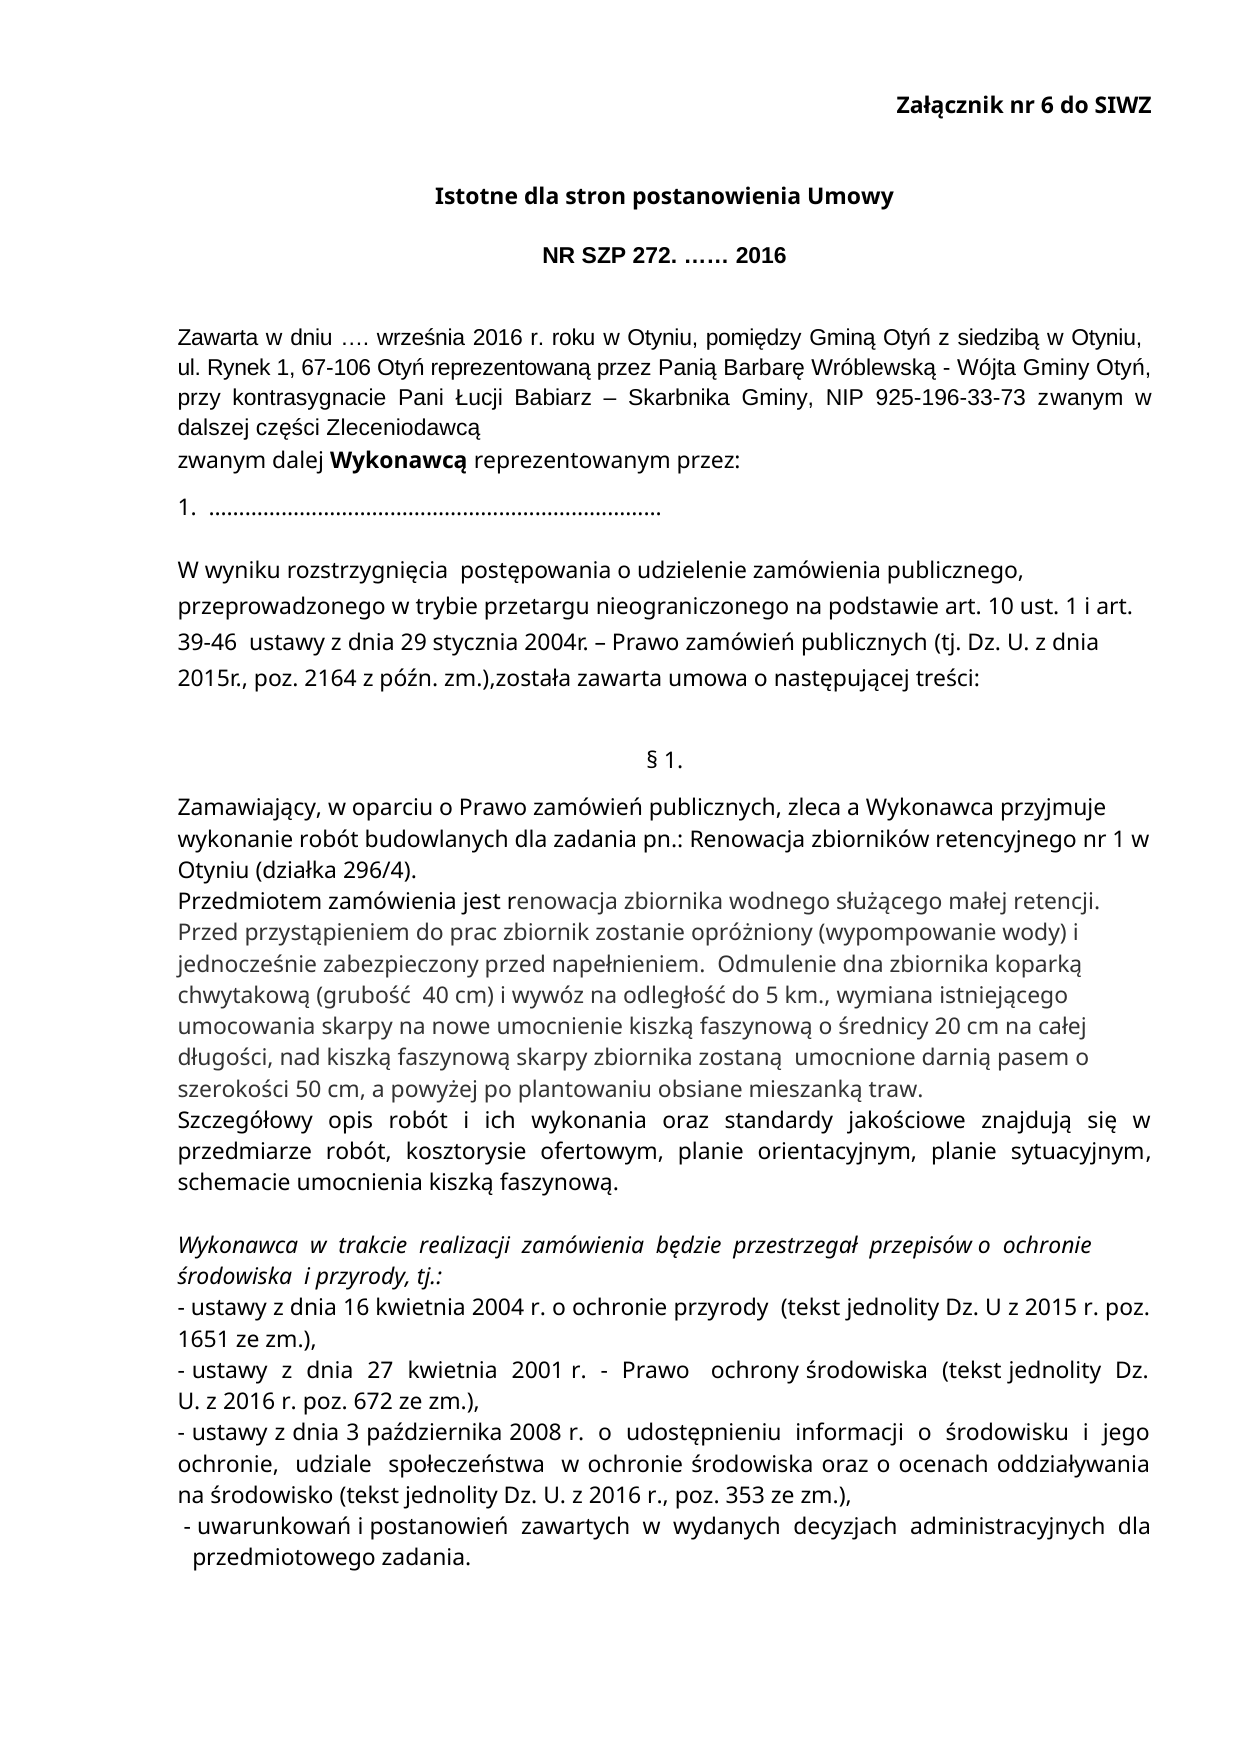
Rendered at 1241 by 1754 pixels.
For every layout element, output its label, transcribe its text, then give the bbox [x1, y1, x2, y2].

text Szczegółowy opis robót i ich wykonania oraz standardy jakościowe znajdują się w przedmiarze robót, kosztorysie ofertowym, planie orientacyjnym, planie sytuacyjnym, schemacie umocnienia kiszką faszynową. [177, 1104, 1152, 1198]
text Przedmiotem zamówienia jest renowacja zbiornika wodnego służącego małej retencji. Przed przystąpieniem do prac zbiornik zostanie opróżniony (wypompowanie wody) i jednocześnie zabezpieczony przed napełnieniem. Odmulenie dna zbiornika koparką chwytakową (grubość 40 cm) i wywóz na odległość do 5 km., wymiana istniejącego umocowania skarpy na nowe umocnienie kiszką faszynową o średnicy 20 cm na całej długości, nad kiszką faszynową skarpy zbiornika zostaną umocnione darnią pasem o szerokości 50 cm, a powyżej po plantowaniu obsiane mieszanką traw. [177, 885, 1152, 1104]
text - ustawy z dnia 3 października 2008 r. o udostępnieniu informacji o środowisku i jego ochronie, udziale społeczeństwa w ochronie środowiska oraz o ocenach oddziaływania na środowisko (tekst jednolity Dz. U. z 2016 r., poz. 353 ze zm.), [177, 1416, 1152, 1510]
text NR SZP 272. …… 2016 [177, 242, 1152, 269]
text Zawarta w dniu …. września 2016 r. roku w Otyniu, pomiędzy Gminą Otyń z siedzibą w Otyniu, ul. Rynek 1, 67-106 Otyń reprezentowaną przez Panią Barbarę Wróblewską - Wójta Gminy Otyń, przy kontrasygnacie Pani Łucji Babiarz – Skarbnika Gminy, NIP 925-196-33-73 zwanym w dalszej części Zleceniodawcą [177, 324, 1152, 441]
text § 1. [177, 744, 1152, 776]
text Istotne dla stron postanowienia Umowy [177, 180, 1152, 211]
text Wykonawca w trakcie realizacji zamówienia będzie przestrzegał przepisów o ochronie środowiska i przyrody, tj.: [177, 1229, 1152, 1291]
text - uwarunkowań i postanowień zawartych w wydanych decyzjach administracyjnych dla przedmiotowego zadania. [177, 1510, 1152, 1573]
text W wyniku rozstrzygnięcia postępowania o udzielenie zamówienia publicznego, przeprowadzonego w trybie przetargu nieograniczonego na podstawie art. 10 ust. 1 i art. 39-46 ustawy z dnia 29 stycznia 2004r. – Prawo zamówień publicznych (tj. Dz. U. z dnia 2015r., poz. 2164 z późn. zm.),została zawarta umowa o następującej treści: [177, 554, 1152, 693]
text - ustawy z dnia 27 kwietnia 2001 r. - Prawo ochrony środowiska (tekst jednolity Dz. U. z 2016 r. poz. 672 ze zm.), [177, 1354, 1152, 1416]
text Załącznik nr 6 do SIWZ [177, 89, 1152, 120]
text - ustawy z dnia 16 kwietnia 2004 r. o ochronie przyrody (tekst jednolity Dz. U z 2015 r. poz. 1651 ze zm.), [177, 1291, 1152, 1354]
text zwanym dalej Wykonawcą reprezentowanym przez: [177, 444, 1152, 476]
text 1. ………………………………………………………………… [177, 491, 1152, 523]
text Zamawiający, w oparciu o Prawo zamówień publicznych, zleca a Wykonawca przyjmuje wykonanie robót budowlanych dla zadania pn.: Renowacja zbiorników retencyjnego nr 1 w Otyniu (działka 296/4). [177, 791, 1152, 885]
